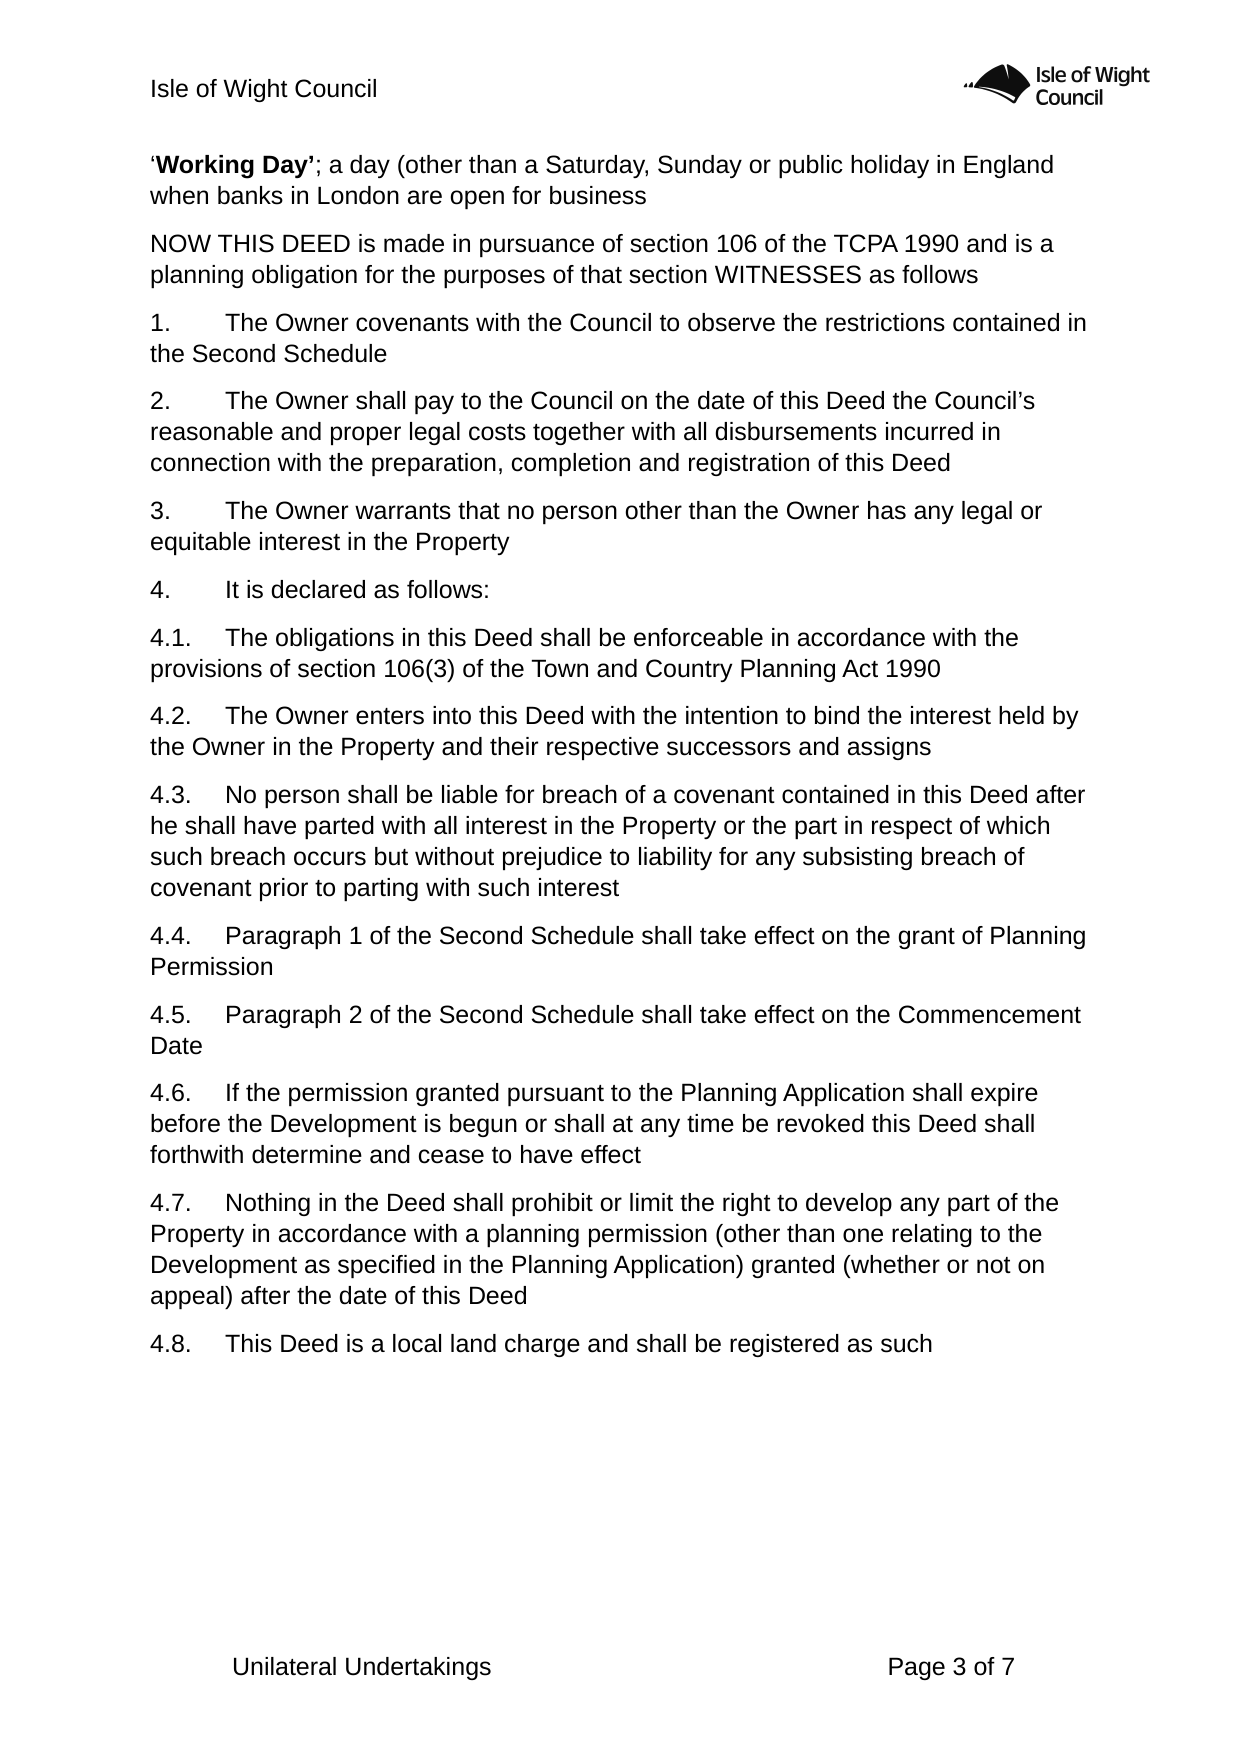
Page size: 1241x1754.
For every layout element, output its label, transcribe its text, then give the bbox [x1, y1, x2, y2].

text 4.8. This Deed is a local land charge and shall be registered as such [150, 1329, 1090, 1358]
text 3. The Owner warrants that no person other than the Owner has any legal or equitable interest in the Property [150, 496, 1090, 556]
text 4.5. Paragraph 2 of the Second Schedule shall take effect on the Commencement Date [150, 999, 1090, 1059]
text 4.2. The Owner enters into this Deed with the intention to bind the interest held by the Owner in the Property and their respective successors and assigns [150, 701, 1090, 761]
text 2. The Owner shall pay to the Council on the date of this Deed the Council’s reasonable and proper legal costs together with all disbursements incurred in connection with the preparation, completion and registration of this Deed [150, 386, 1090, 477]
text NOW THIS DEED is made in pursuance of section 106 of the TCPA 1990 and is a planning obligation for the purposes of that section WITNESSES as follows [150, 229, 1090, 288]
text 4.6. If the permission granted pursuant to the Planning Application shall expire before the Development is begun or shall at any time be revoked this Deed shall forthwith determine and cease to have effect [150, 1078, 1090, 1169]
text ‘Working Day’; a day (other than a Saturday, Sunday or public holiday in England when banks in London are open for business [150, 150, 1090, 210]
text 4. It is declared as follows: [150, 575, 1090, 603]
text 1. The Owner covenants with the Council to observe the restrictions contained in the Second Schedule [150, 307, 1090, 367]
text 4.3. No person shall be liable for breach of a covenant contained in this Deed after he shall have parted with all interest in the Property or the part in respect of which such breach occurs but without prejudice to liability for any subsisting breach of covenant prior to parting with such interest [150, 780, 1090, 902]
text 4.7. Nothing in the Deed shall prohibit or limit the right to develop any part of the Property in accordance with a planning permission (other than one relating to the Development as specified in the Planning Application) granted (whether or not on appeal) after the date of this Deed [150, 1188, 1090, 1310]
text 4.1. The obligations in this Deed shall be enforceable in accordance with the provisions of section 106(3) of the Town and Country Planning Act 1990 [150, 622, 1090, 682]
picture [959, 60, 1153, 107]
text 4.4. Paragraph 1 of the Second Schedule shall take effect on the grant of Planning Permission [150, 921, 1090, 981]
